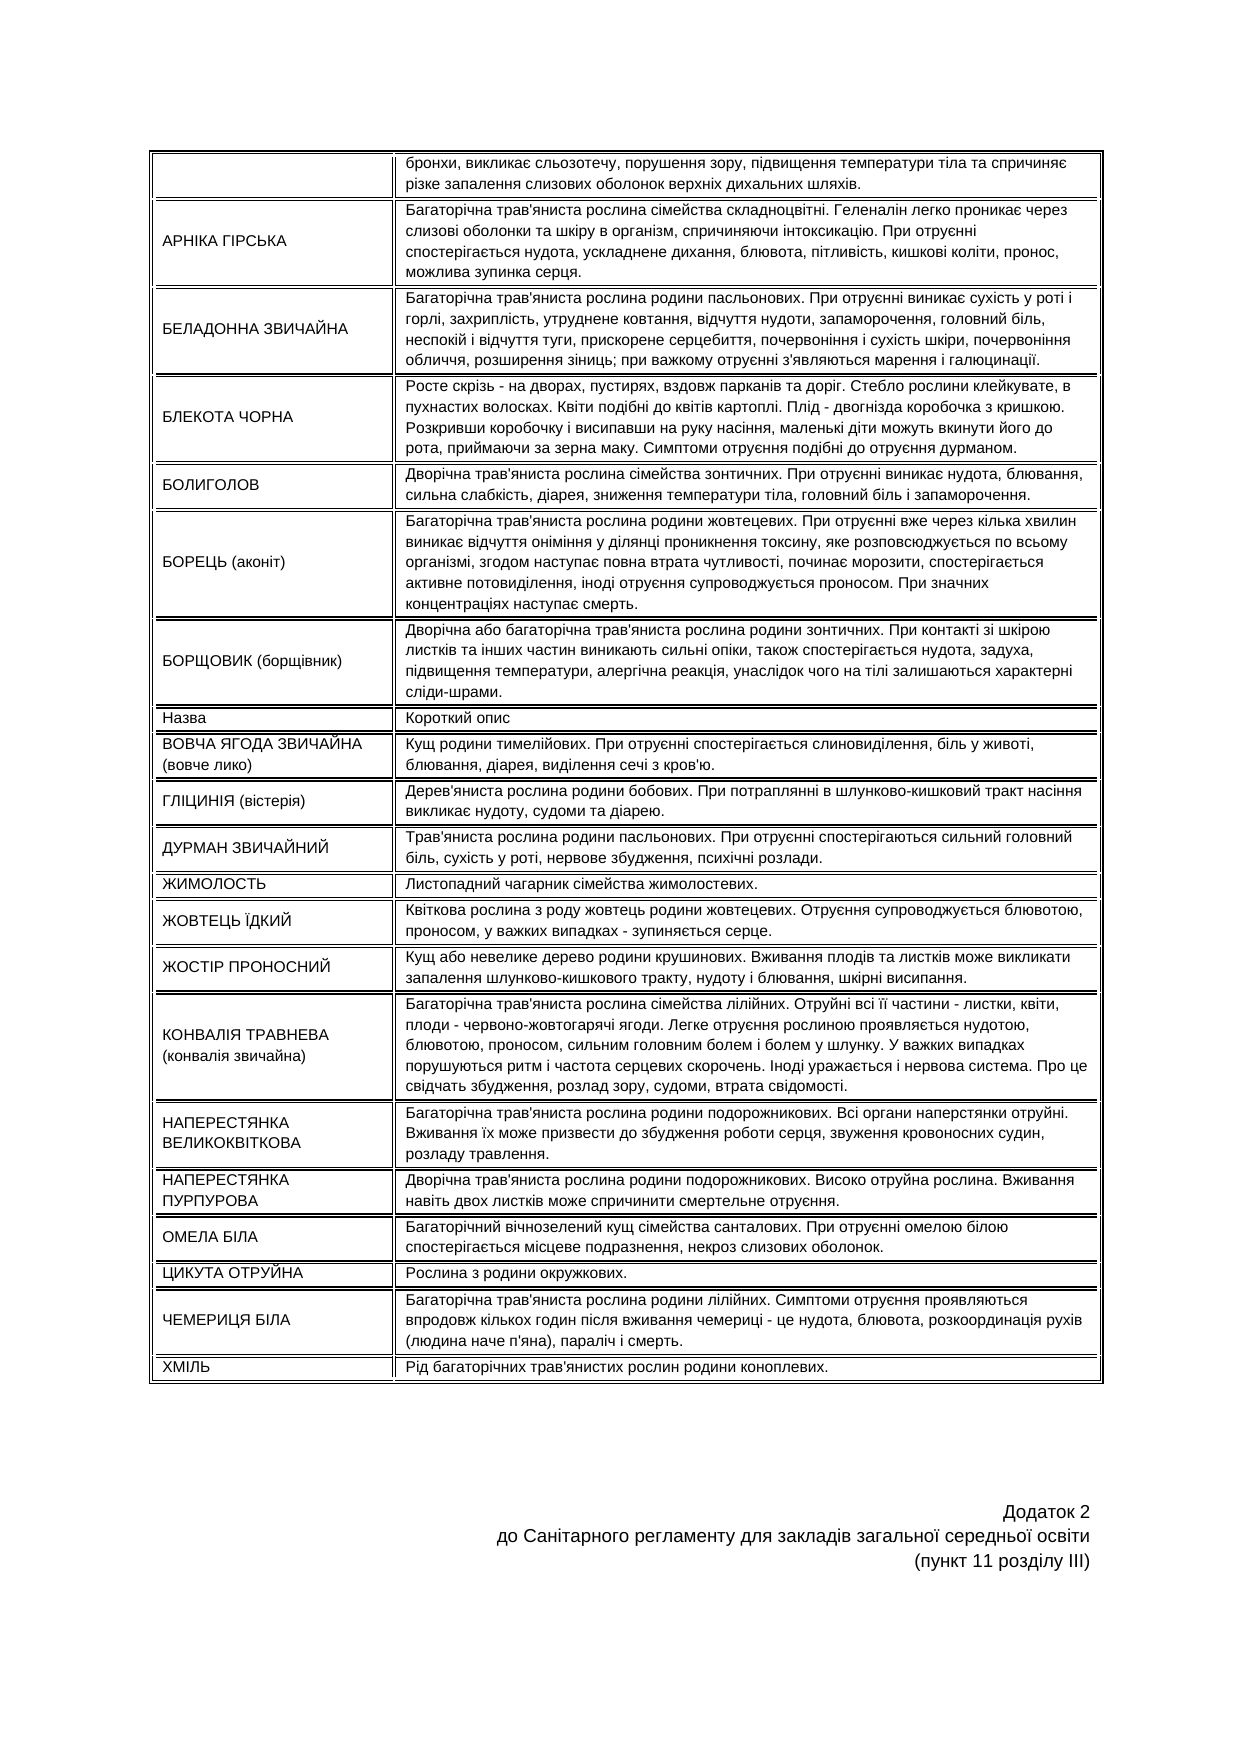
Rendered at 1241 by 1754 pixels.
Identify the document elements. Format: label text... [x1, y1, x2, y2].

table_cell Дворічна трав'яниста рослина сімейства зонтичних. При отруєнні виникає нудота, блювання, сильна слабкість, діарея, зниження температури тіла, головний біль і запаморочення. [394, 461, 1102, 508]
table_cell Росте скрізь - на дворах, пустирях, вздовж парканів та доріг. Стебло рослини клейкувате, в пухнастих волосках. Квіти подібні до квітів картоплі. Плід - двогнізда коробочка з кришкою. Розкривши коробочку і висипавши на руку насіння, маленькі діти можуть вкинути його до рота, приймаючи за зерна маку. Симптоми отруєння подібні до отруєння дурманом. [396, 373, 1102, 461]
table_cell НАПЕРЕСТЯНКА ПУРПУРОВА [151, 1166, 394, 1213]
table_cell Листопадний чагарник сімейства жимолостевих. [394, 871, 1102, 897]
table_cell ДУРМАН ЗВИЧАЙНИЙ [153, 824, 392, 871]
table_cell Короткий опис [394, 704, 1102, 730]
table_cell Рослина з родини окружкових. [396, 1260, 1100, 1286]
table_cell Дворічна трав'яниста рослина родини подорожникових. Високо отруйна рослина. Вживання навіть двох листків може спричинити смертельне отруєння. [394, 1166, 1102, 1213]
table_cell Багаторічна трав'яниста рослина родини жовтецевих. При отруєнні вже через кілька хвилин виникає відчуття оніміння у ділянці проникнення токсину, яке розповсюджується по всьому організмі, згодом наступає повна втрата чутливості, починає морозити, спостерігається активне потовиділення, іноді отруєння супроводжується проносом. При значних концентраціях наступає смерть. [394, 508, 1102, 616]
table_cell АРНІКА ГІРСЬКА [151, 197, 394, 285]
table_cell Багаторічний вічнозелений кущ сімейства санталових. При отруєнні омелою білою спостерігається місцеве подразнення, некроз слизових оболонок. [394, 1213, 1102, 1260]
table_cell КОНВАЛІЯ ТРАВНЕВА (конвалія звичайна) [151, 990, 394, 1099]
table_cell Квіткова рослина з роду жовтець родини жовтецевих. Отруєння супроводжується блювотою, проносом, у важких випадках - зупиняється серце. [394, 897, 1102, 944]
table_cell БЛЕКОТА ЧОРНА [151, 373, 392, 461]
table_cell НАПЕРЕСТЯНКА ВЕЛИКОКВІТКОВА [151, 1099, 394, 1166]
table_cell Назва [151, 704, 394, 730]
table_cell Багаторічна трав'яниста рослина сімейства лілійних. Отруйні всі її частини - листки, квіти, плоди - червоно-жовтогарячі ягоди. Легке отруєння рослиною проявляється нудотою, блювотою, проносом, сильним головним болем і болем у шлунку. У важких випадках порушуються ритм і частота серцевих скорочень. Іноді уражається і нервова система. Про це свідчать збудження, розлад зору, судоми, втрата свідомості. [394, 990, 1102, 1099]
table_cell Багаторічна трав'яниста рослина родини подорожникових. Всі органи наперстянки отруйні. Вживання їх може призвести до збудження роботи серця, звуження кровоносних судин, розладу травлення. [394, 1099, 1102, 1166]
table_cell ЖОСТІР ПРОНОСНИЙ [151, 944, 394, 990]
table_cell Кущ родини тимелійових. При отруєнні спостерігається слиновиділення, біль у животі, блювання, діарея, виділення сечі з кров'ю. [394, 730, 1102, 777]
table_cell Багаторічна трав'яниста рослина родини пасльонових. При отруєнні виникає сухість у роті і горлі, захриплість, утруднене ковтання, відчуття нудоти, запаморочення, головний біль, неспокій і відчуття туги, прискорене серцебиття, почервоніння і сухість шкіри, почервоніння обличчя, розширення зіниць; при важкому отруєнні з'являються марення і галюцинації. [394, 285, 1102, 373]
table_cell Рід багаторічних трав'янистих рослин родини коноплевих. [394, 1354, 1102, 1380]
table_cell БОЛИГОЛОВ [151, 461, 394, 508]
table_cell Кущ або невелике дерево родини крушинових. Вживання плодів та листків може викликати запалення шлунково-кишкового тракту, нудоту і блювання, шкірні висипання. [394, 944, 1102, 990]
table_cell АМБРОЗІЯ [153, 152, 394, 197]
table_cell БОРЕЦЬ (аконіт) [151, 508, 394, 616]
table_cell ВОВЧА ЯГОДА ЗВИЧАЙНА (вовче лико) [151, 730, 394, 777]
table_cell Дворічна або багаторічна трав'яниста рослина родини зонтичних. При контакті зі шкірою листків та інших частин виникають сильні опіки, також спостерігається нудота, задуха, підвищення температури, алергічна реакція, унаслідок чого на тілі залишаються характерні сліди-шрами. [394, 616, 1102, 704]
table_cell ГЛІЦИНІЯ (вістерія) [151, 777, 394, 824]
table_cell ЦИКУТА ОТРУЙНА [153, 1260, 392, 1286]
table_cell ЖИМОЛОСТЬ [151, 871, 394, 897]
table_cell Дерев'яниста рослина родини бобових. При потраплянні в шлунково-кишковий тракт насіння викликає нудоту, судоми та діарею. [394, 777, 1102, 824]
table_cell ЧЕМЕРИЦЯ БІЛА [151, 1286, 394, 1353]
table_cell ОМЕЛА БІЛА [151, 1213, 394, 1260]
table_cell Трав'яниста рослина родини пасльонових. При отруєнні спостерігаються сильний головний біль, сухість у роті, нервове збудження, психічні розлади. [396, 824, 1100, 871]
table_cell Багаторічна трав'яниста рослина родини лілійних. Симптоми отруєння проявляються впродовж кількох годин після вживання чемериці - це нудота, блювота, розкоординація рухів (людина наче п'яна), параліч і смерть. [394, 1286, 1102, 1353]
table_cell БЕЛАДОННА ЗВИЧАЙНА [151, 285, 394, 373]
text Додаток 2 до Санітарного регламенту для закладів загальної середньої освіти (пункт 11 розділу III) [150, 1500, 1090, 1572]
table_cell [394, 154, 1100, 197]
table_cell ХМІЛЬ [151, 1354, 394, 1380]
table_cell ЖОВТЕЦЬ ЇДКИЙ [151, 897, 394, 944]
table_cell Багаторічна трав'яниста рослина сімейства складноцвітні. Геленалін легко проникає через слизові оболонки та шкіру в організм, спричиняючи інтоксикацію. При отруєнні спостерігається нудота, ускладнене дихання, блювота, пітливість, кишкові коліти, пронос, можлива зупинка серця. [394, 197, 1102, 285]
table_cell БОРЩОВИК (борщівник) [151, 616, 394, 704]
